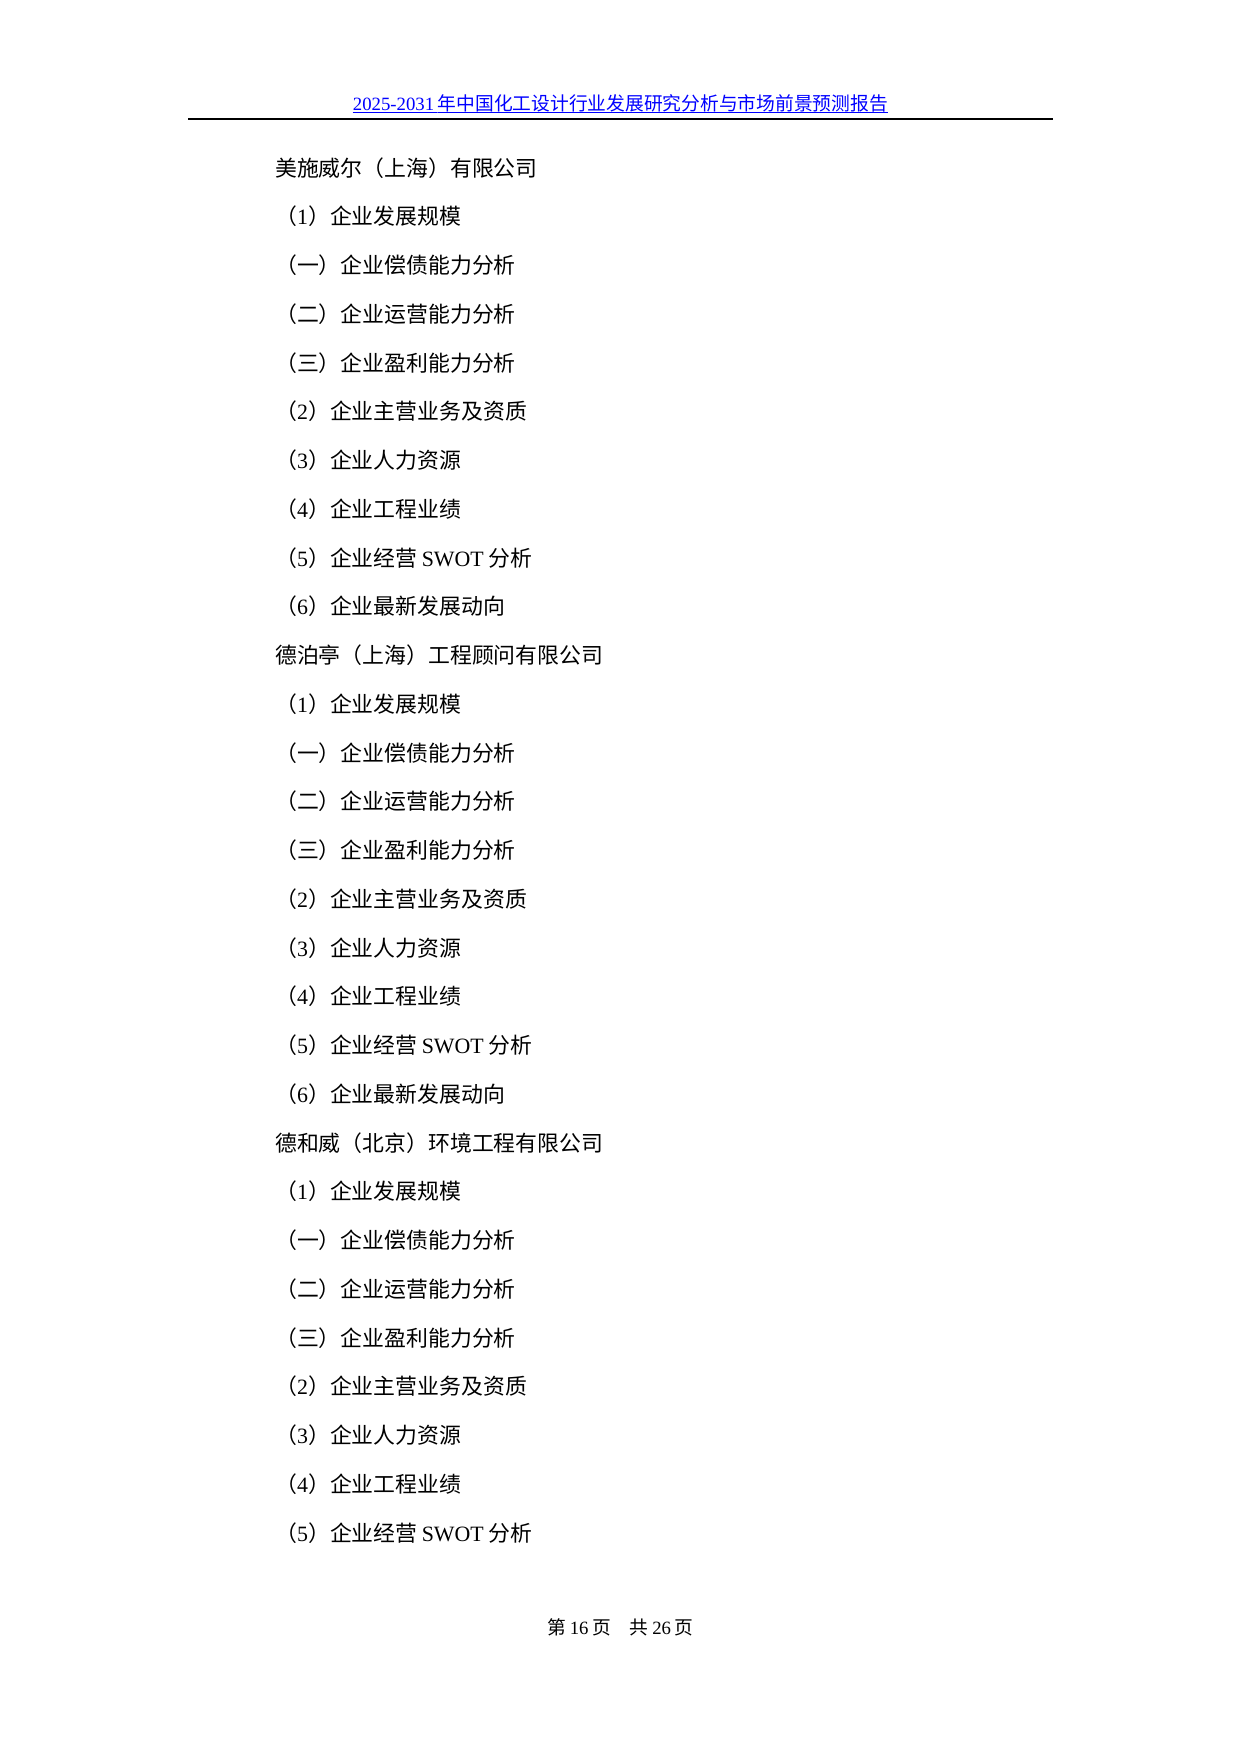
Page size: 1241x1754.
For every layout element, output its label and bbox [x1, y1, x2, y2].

text [187, 150, 1053, 1548]
